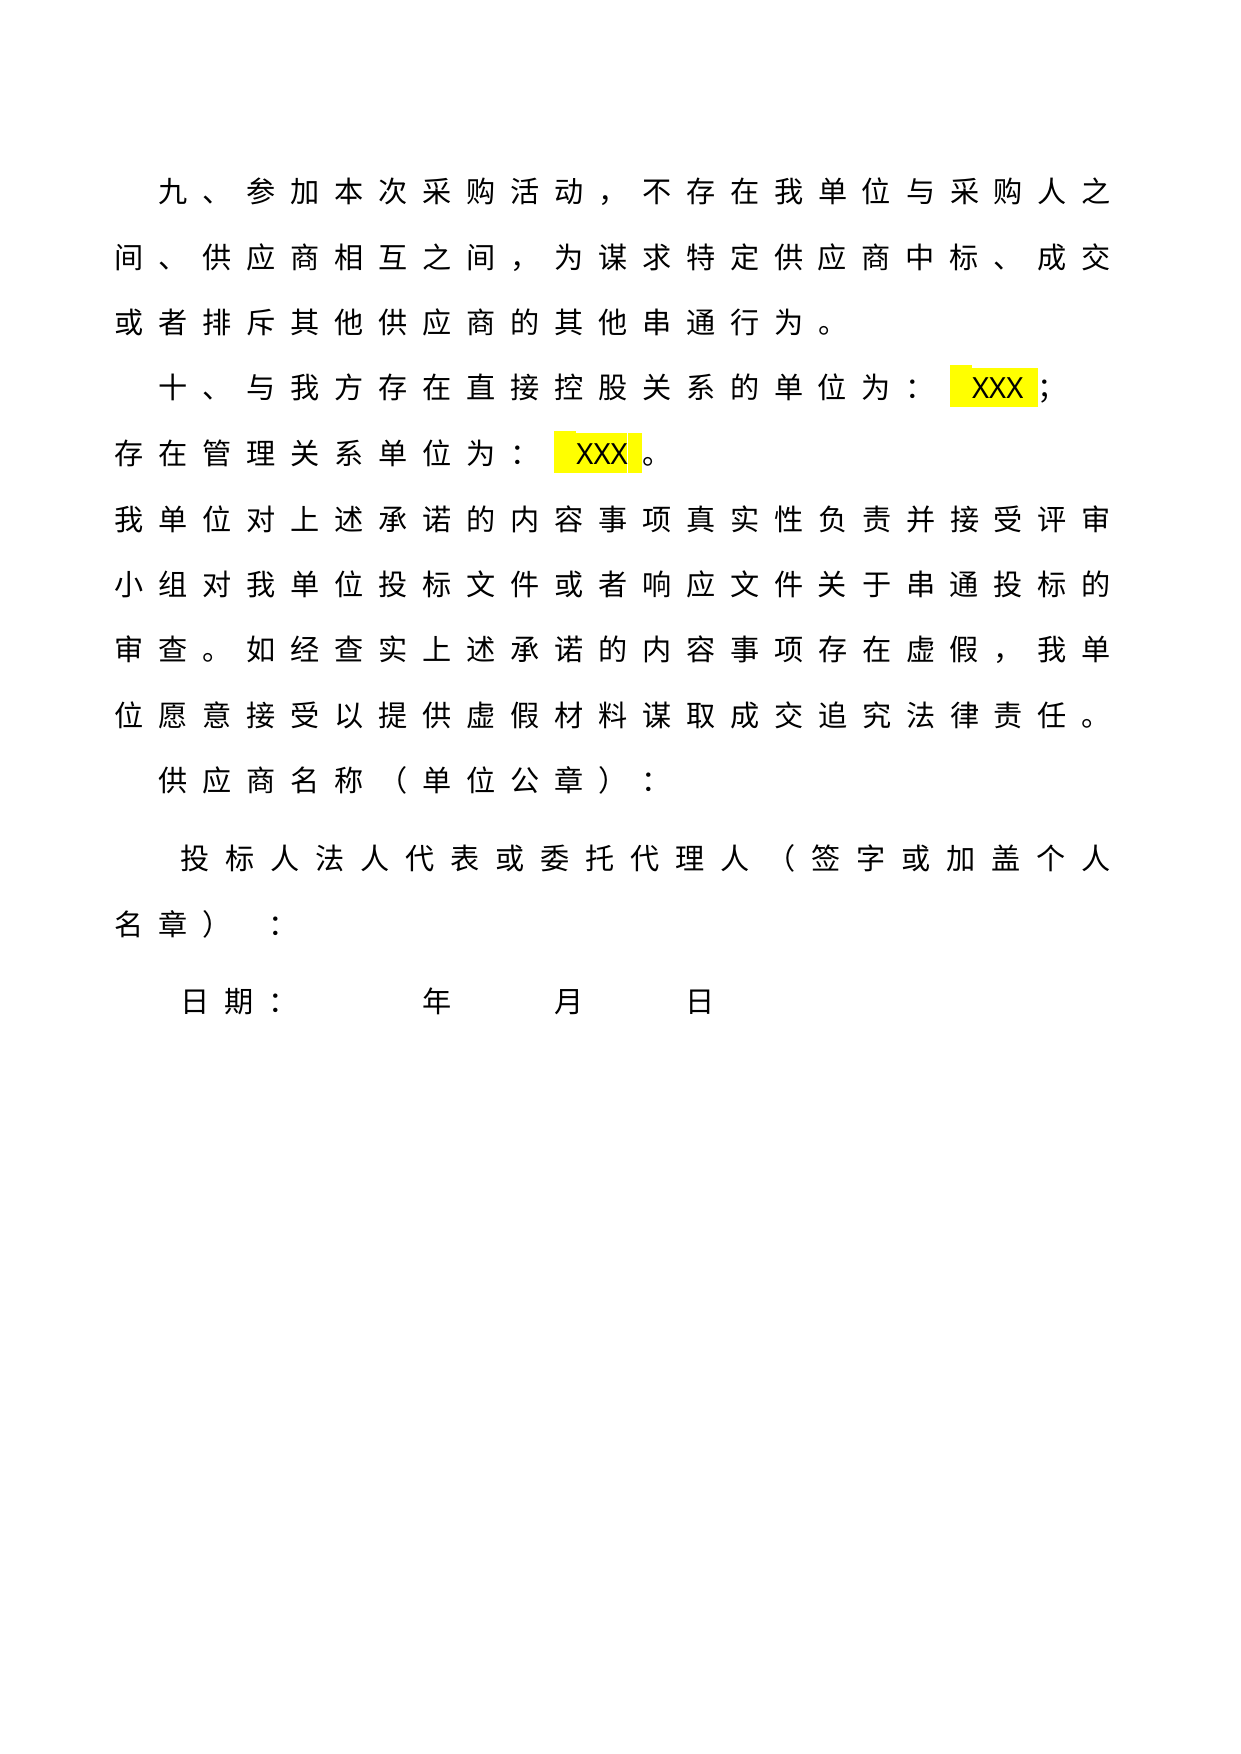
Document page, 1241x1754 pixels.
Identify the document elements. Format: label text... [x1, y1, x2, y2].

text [114, 157, 1126, 812]
text 日期： 年 月 日 [114, 967, 1126, 1033]
text 投标人法人代表或委托代理人（签字或加盖个人名章） ： [114, 824, 1126, 955]
